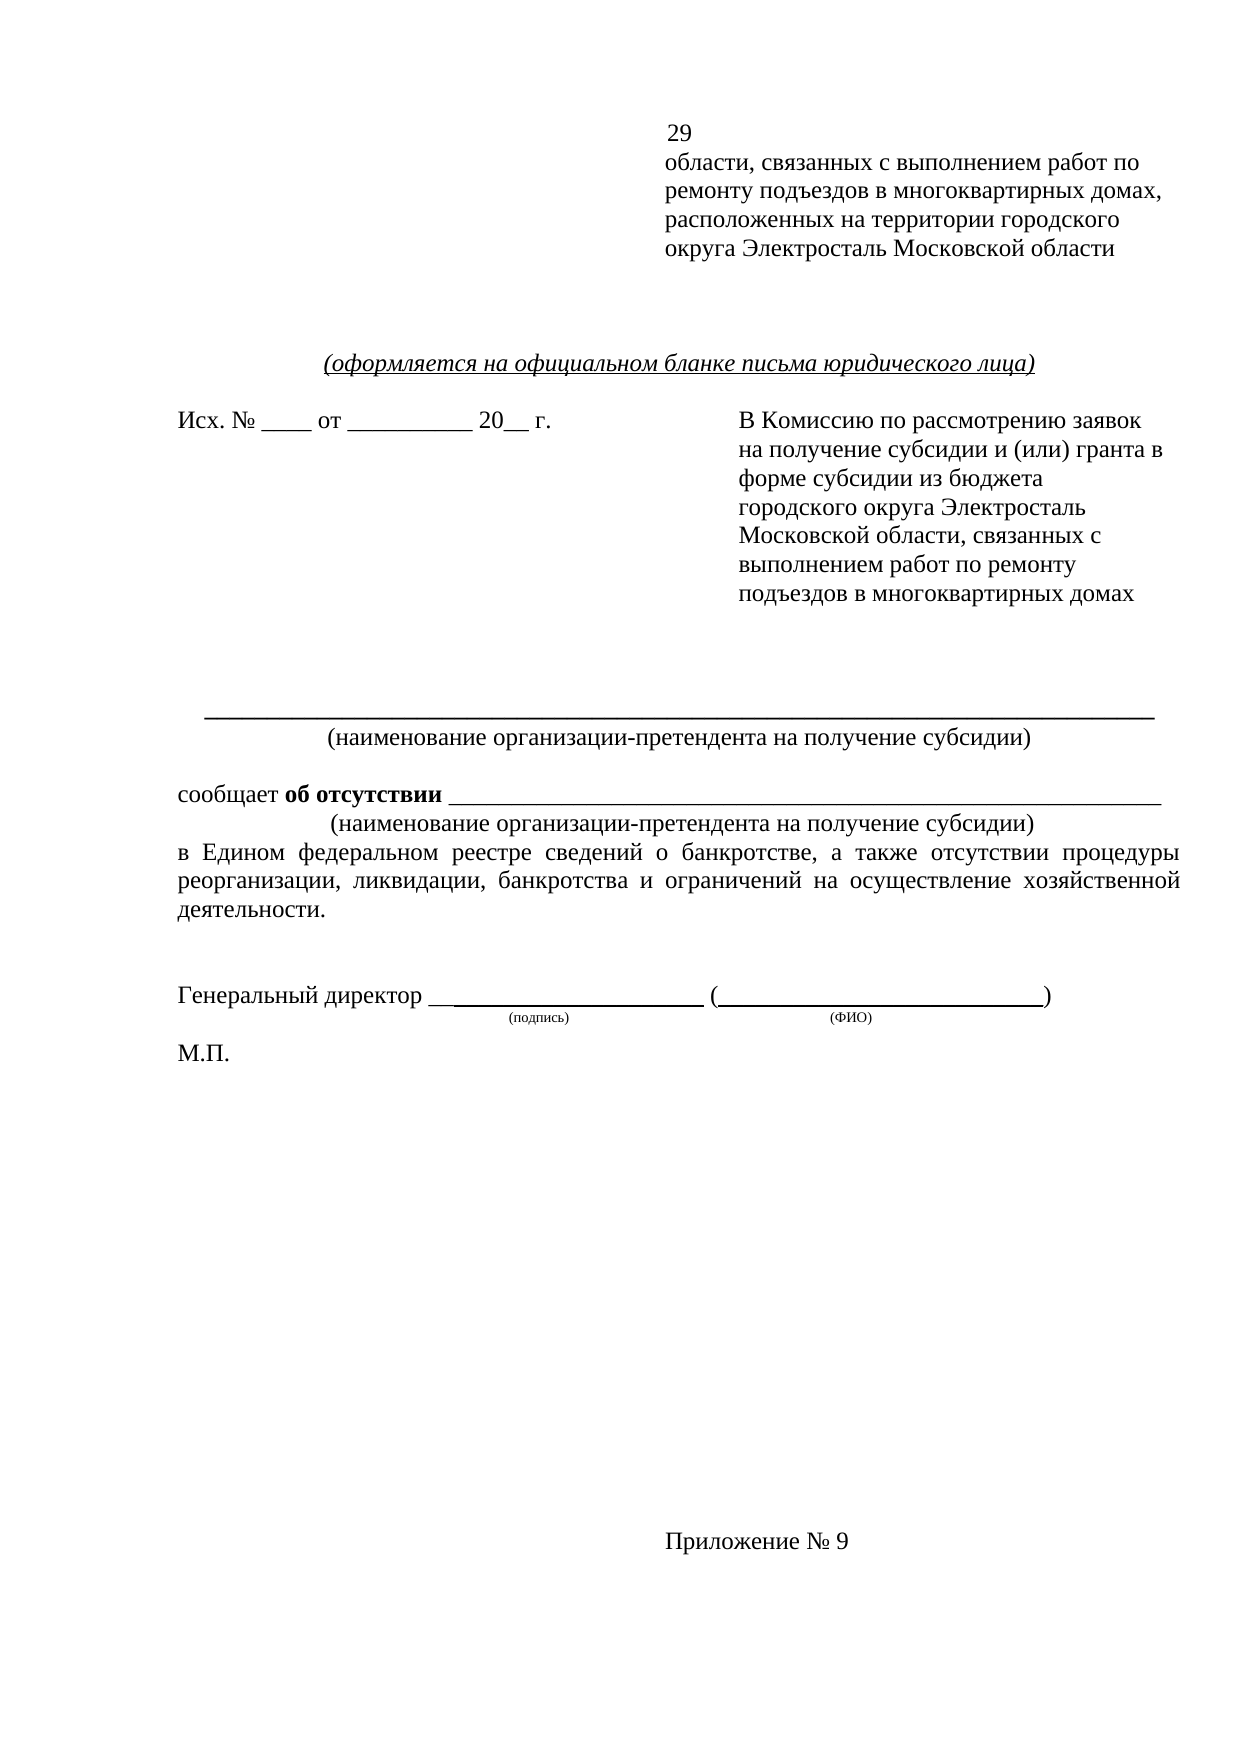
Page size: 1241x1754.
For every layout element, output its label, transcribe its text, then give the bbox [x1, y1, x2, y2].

text Генеральный директор ______________________ (__________________________) [177, 981, 1181, 1009]
text в Едином федеральном реестре сведений о банкротстве, а также отсутствии процедуры реорганизации, ликвидации, банкротства и ограничений на осуществление хозяйственной деятельности. [177, 837, 1181, 923]
text ____________________________________________________________________________ [177, 693, 1181, 722]
text (наименование организации-претендента на получение субсидии) [177, 722, 1181, 751]
text (наименование организации-претендента на получение субсидии) [177, 808, 1181, 837]
text сообщает об отсутствии _________________________________________________________ [177, 779, 1181, 808]
text (подпись) (ФИО) [177, 1009, 1181, 1038]
text (оформляется на официальном бланке письма юридического лица) [177, 348, 1181, 377]
text М.П. [177, 1038, 1181, 1067]
table_header Исх. № ____ от __________ 20__ г. [166, 406, 738, 636]
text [664, 147, 1181, 262]
text Приложение № 9 [177, 1526, 1240, 1555]
table_header В Комиссию по рассмотрению заявок на получение субсидии и (или) гранта в форме субсидии из бюджета городского округа Электросталь Московской области, связанных с выполнением работ по ремонту подъездов в многоквартирных домах [738, 406, 1178, 636]
